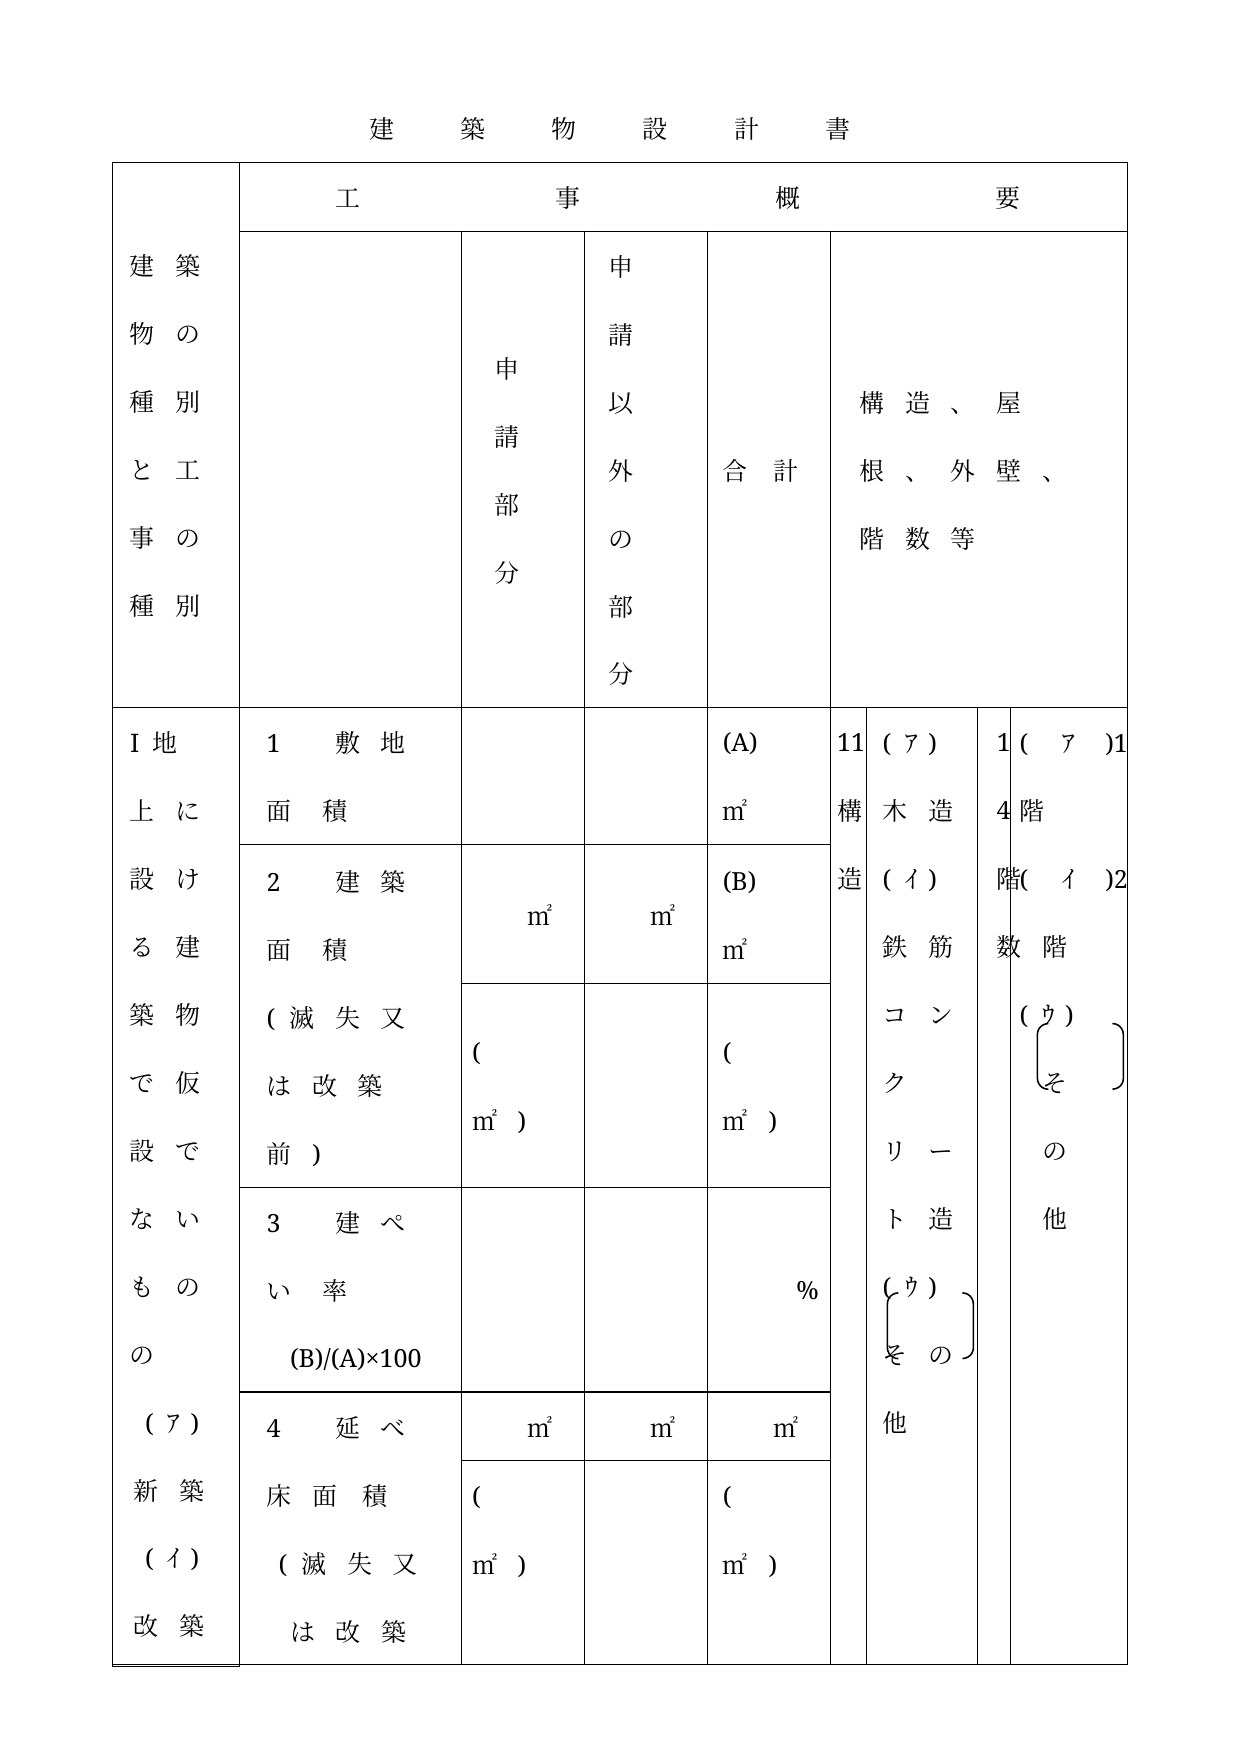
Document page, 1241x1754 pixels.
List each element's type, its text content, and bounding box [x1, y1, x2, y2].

table_cell [585, 1461, 707, 1664]
table_cell 14 階数 [978, 708, 1010, 1664]
table_cell 申請以外 の部分 [585, 232, 707, 707]
table_cell [240, 232, 461, 707]
table_cell ( ㎡) [462, 984, 584, 1187]
table_cell 構造、屋根、外壁、階数等 [831, 232, 1127, 707]
table_cell (ｱ)木造 (ｲ)鉄筋コンクリート造 (ｳ)その他 [867, 708, 977, 1664]
table_cell 11 構造 [831, 708, 866, 1664]
table_cell 2 建築面積 (滅失又は改築前) [240, 845, 461, 1187]
table_cell ( ㎡) [708, 984, 830, 1187]
table_cell (ｱ)1階 (ｲ)2階 (ｳ)その他 [1011, 708, 1127, 1664]
table_cell [585, 1188, 707, 1391]
table_cell 3 建ぺい率 (B)/(A)×100 [240, 1188, 461, 1391]
table_cell [585, 984, 707, 1187]
text 建 築 物 設 計 書 [107, 94, 1133, 162]
table_cell Ⅰ 地上に設ける建築物で仮設でないものの (ｱ)新築 (ｲ)改築 (ｳ)増築 (ｴ)移転 [113, 708, 239, 1664]
table_cell 1 敷地面積 [240, 708, 461, 844]
table_header 建築物の種別と工事の種別 [113, 163, 239, 707]
table_cell % [708, 1188, 830, 1391]
table_cell 4 延べ床面積 (滅失又は改築前) [240, 1393, 461, 1664]
table_cell ㎡ [585, 845, 707, 983]
table_cell ( ㎡) [708, 1461, 830, 1664]
table_cell ㎡ [462, 845, 584, 983]
table_cell 申請部分 [462, 232, 584, 707]
table_cell [462, 708, 584, 844]
table_cell ㎡ [585, 1393, 707, 1460]
table_header 工事概要 [240, 163, 1127, 231]
table_cell ( ㎡) [462, 1461, 584, 1664]
table_cell (A) ㎡ [708, 708, 830, 844]
table_cell 合計 [708, 232, 830, 707]
table_cell [462, 1188, 584, 1391]
table_cell ㎡ [462, 1393, 584, 1460]
table_cell ㎡ [708, 1393, 830, 1460]
table_cell (B) ㎡ [708, 845, 830, 983]
table_cell [585, 708, 707, 844]
